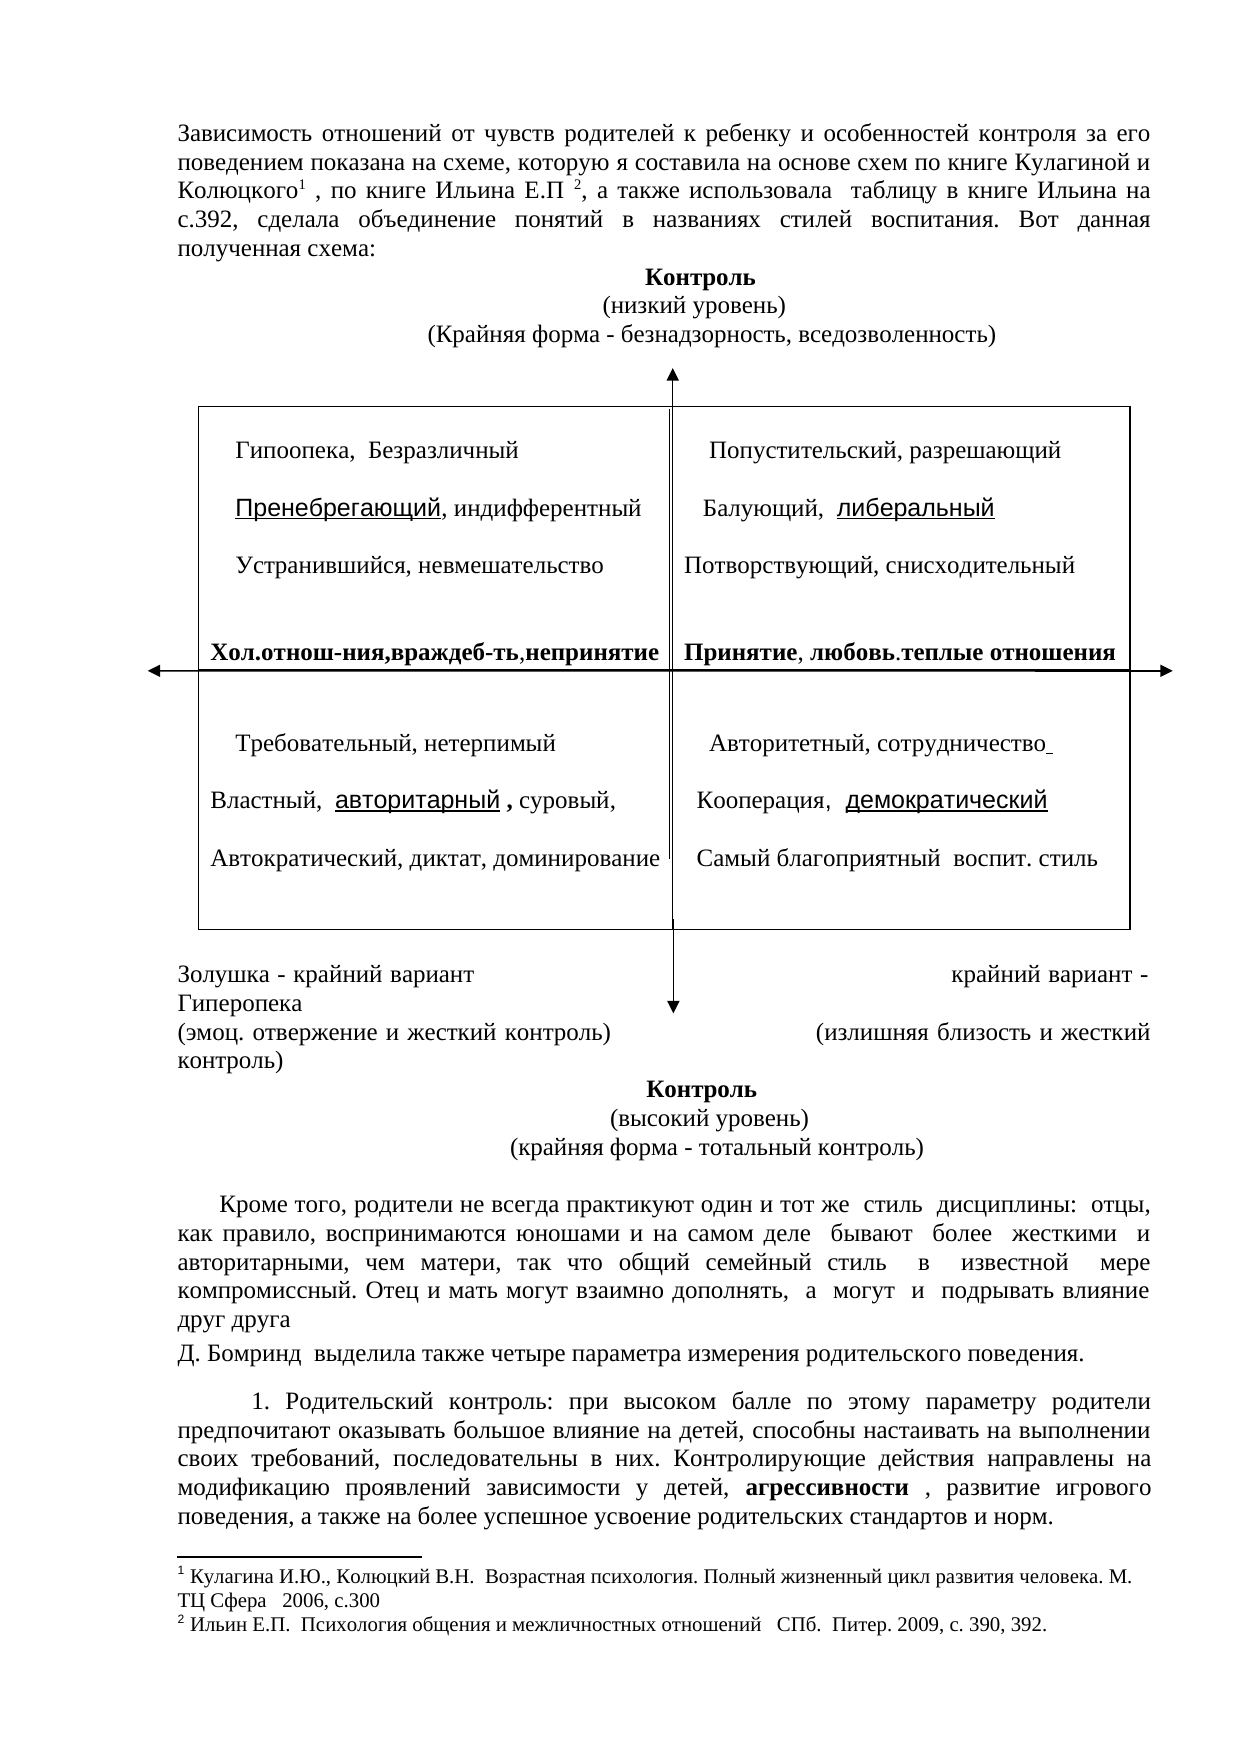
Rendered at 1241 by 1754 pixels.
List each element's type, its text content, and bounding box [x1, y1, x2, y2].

table_header Попустительский, разрешающий Балующий, либеральный Потворствующий, снисходительный Принятие, любовь.теплые отношения [673, 407, 1129, 669]
table_cell Требовательный, нетерпимый Властный, авторитарный , суровый, Автократический, диктат, доминирование [199, 672, 672, 929]
text Д. Бомринд выделила также четыре параметра измерения родительского поведения. [177, 1338, 1152, 1367]
text Золушка - крайний вариант крайний вариант - Гиперопека [177, 959, 1152, 1017]
text Кроме того, родители не всегда практикуют один и тот же стиль дисциплины: отцы, как правило, воспринимаются юношами и на самом деле бывают более жесткими и авторитарными, чем матери, так что общий семейный стиль в известной мере компромиссный. Отец и мать могут взаимно дополнять, а могут и подрывать влияние друг друга [177, 1189, 1152, 1333]
text (высокий уровень) [177, 1103, 1152, 1132]
text (крайняя форма - тотальный контроль) [177, 1132, 1152, 1160]
text Контроль [546, 1074, 1152, 1103]
table_cell Авторитетный, сотрудничество Кооперация, демократический Самый благоприятный воспит. стиль [673, 672, 1129, 929]
table_header Гипоопека, Безразличный Пренебрегающий, индифферентный Устранившийся, невмешательство Хол.отнош-ния,враждеб-ть,непринятие [199, 407, 672, 669]
text (низкий уровень) [177, 291, 1152, 319]
text Контроль [546, 262, 1152, 291]
text (эмоц. отвержение и жесткий контроль) (излишняя близость и жесткий контроль) [177, 1017, 1152, 1074]
text (Крайняя форма - безнадзорность, вседозволенность) [177, 319, 1152, 348]
text Зависимость отношений от чувств родителей к ребенку и особенностей контроля за его поведением показана на схеме, которую я составила на основе схем по книге Кулагиной и Колюцкого , по книге Ильина Е.П , а также использовала таблицу в книге Ильина на с.392, сделала объединение понятий в названиях стилей воспитания. Вот данная полученная схема: [177, 118, 1152, 262]
text 1. Родительский контроль: при высоком балле по этому параметру родители предпочитают оказывать большое влияние на детей, способны настаивать на выполнении своих требований, последовательны в них. Контролирующие действия направлены на модификацию проявлений зависимости у детей, агрессивности , развитие игрового поведения, а также на более успешное усвоение родительских стандартов и норм. [177, 1386, 1152, 1530]
